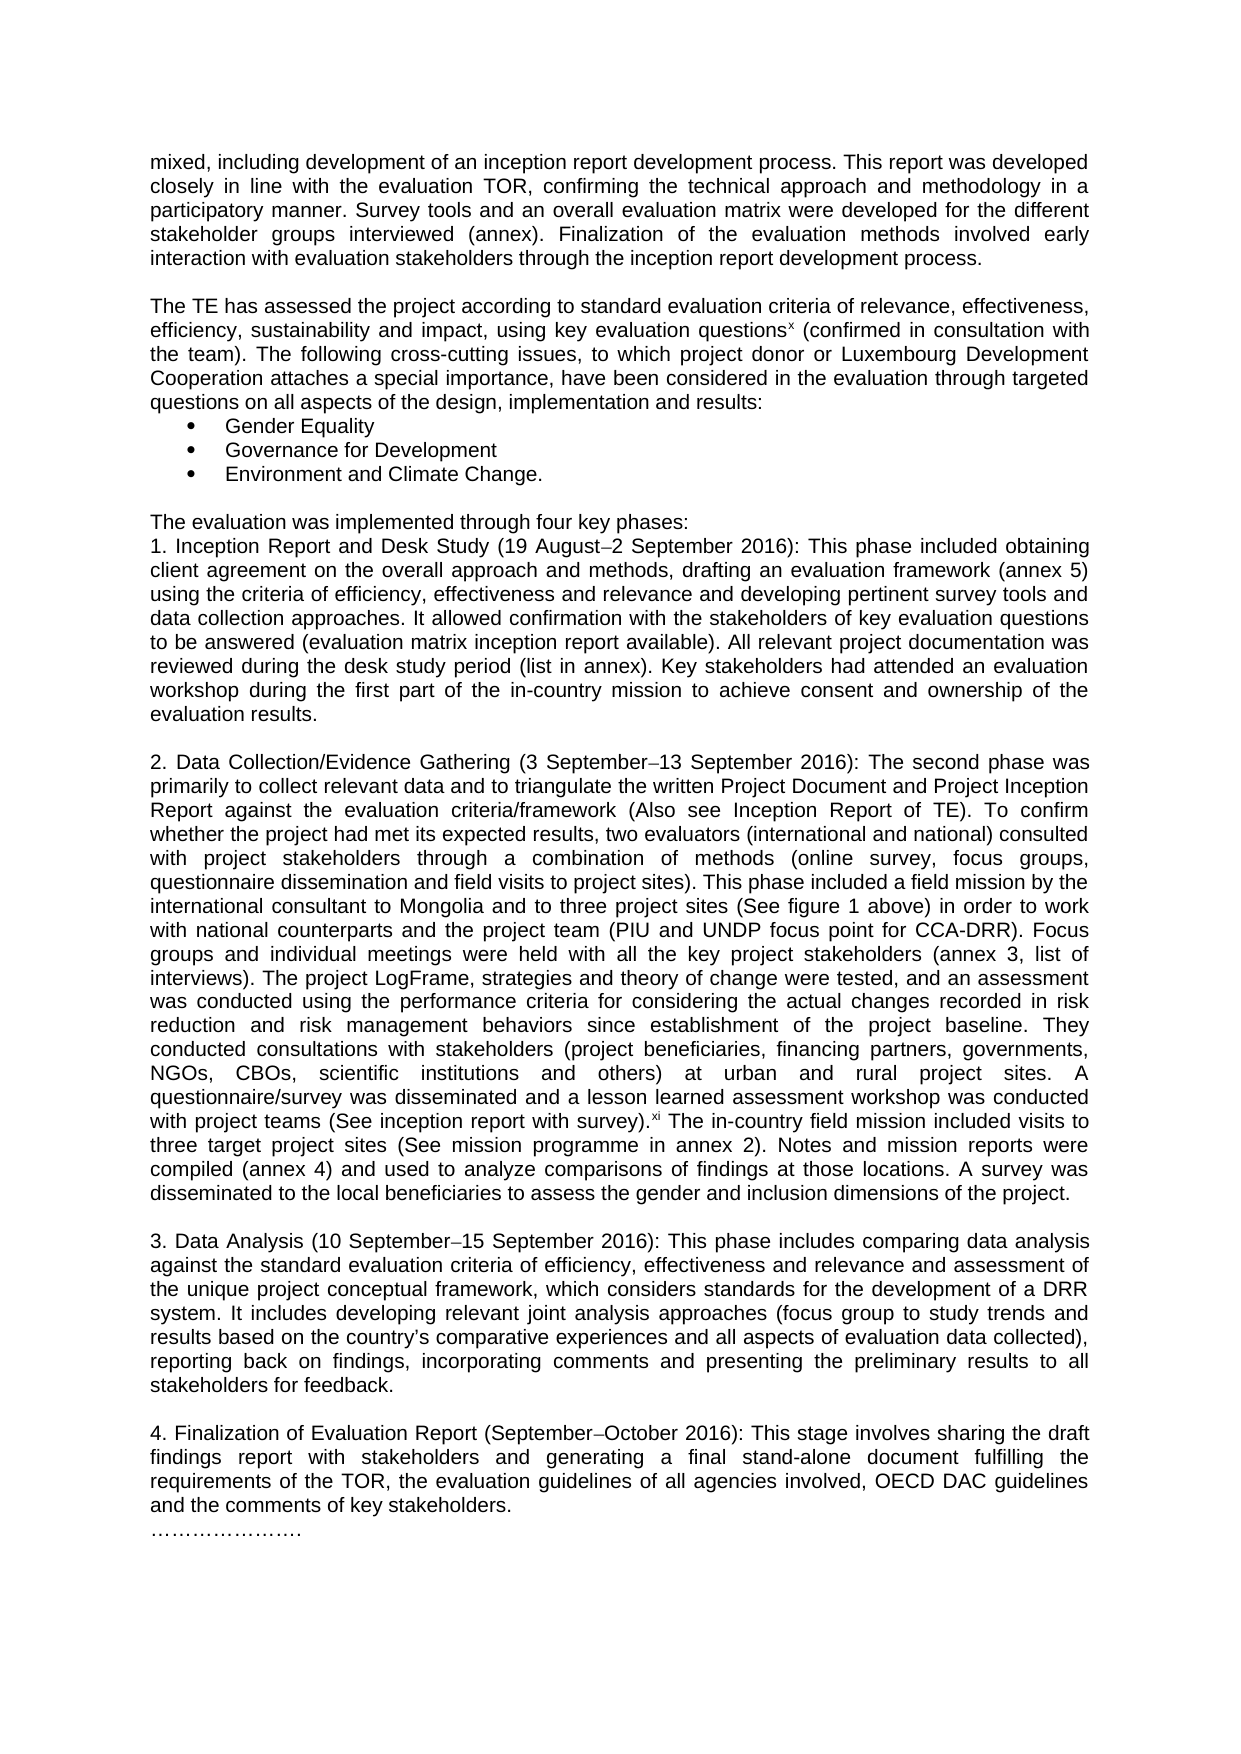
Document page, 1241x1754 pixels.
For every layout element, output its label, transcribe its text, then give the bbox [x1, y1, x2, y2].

text The TE has assessed the project according to standard evaluation criteria of relevance, effectiveness, efficiency, sustainability and impact, using key evaluation questions (confirmed in consultation with the team). The following cross-cutting issues, to which project donor or Luxembourg Development Cooperation attaches a special importance, have been considered in the evaluation through targeted questions on all aspects of the design, implementation and results: [150, 294, 1090, 413]
text The evaluation was implemented through four key phases: [150, 510, 1090, 534]
text …………………. [150, 1517, 1090, 1541]
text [150, 150, 1090, 270]
text 3. Data Analysis (10 September–15 September 2016): This phase includes comparing data analysis against the standard evaluation criteria of efficiency, effectiveness and relevance and assessment of the unique project conceptual framework, which considers standards for the development of a DRR system. It includes developing relevant joint analysis approaches (focus group to study trends and results based on the country’s comparative experiences and all aspects of evaluation data collected), reporting back on findings, incorporating comments and presenting the preliminary results to all stakeholders for feedback. [150, 1229, 1090, 1397]
list Governance for Development [187, 438, 1090, 462]
text 2. Data Collection/Evidence Gathering (3 September–13 September 2016): The second phase was primarily to collect relevant data and to triangulate the written Project Document and Project Inception Report against the evaluation criteria/framework (Also see Inception Report of TE). To confirm whether the project had met its expected results, two evaluators (international and national) consulted with project stakeholders through a combination of methods (online survey, focus groups, questionnaire dissemination and field visits to project sites). This phase included a field mission by the international consultant to Mongolia and to three project sites (See figure 1 above) in order to work with national counterparts and the project team (PIU and UNDP focus point for CCA-DRR). Focus groups and individual meetings were held with all the key project stakeholders (annex 3, list of interviews). The project LogFrame, strategies and theory of change were tested, and an assessment was conducted using the performance criteria for considering the actual changes recorded in risk reduction and risk management behaviors since establishment of the project baseline. They conducted consultations with stakeholders (project beneficiaries, financing partners, governments, NGOs, CBOs, scientific institutions and others) at urban and rural project sites. A questionnaire/survey was disseminated and a lesson learned assessment workshop was conducted with project teams (See inception report with survey). The in-country field mission included visits to three target project sites (See mission programme in annex 2). Notes and mission reports were compiled (annex 4) and used to analyze comparisons of findings at those locations. A survey was disseminated to the local beneficiaries to assess the gender and inclusion dimensions of the project. [150, 749, 1090, 1205]
text 4. Finalization of Evaluation Report (September–October 2016): This stage involves sharing the draft findings report with stakeholders and generating a final stand-alone document fulfilling the requirements of the TOR, the evaluation guidelines of all agencies involved, OECD DAC guidelines and the comments of key stakeholders. [150, 1421, 1090, 1517]
text 1. Inception Report and Desk Study (19 August–2 September 2016): This phase included obtaining client agreement on the overall approach and methods, drafting an evaluation framework (annex 5) using the criteria of efficiency, effectiveness and relevance and developing pertinent survey tools and data collection approaches. It allowed confirmation with the stakeholders of key evaluation questions to be answered (evaluation matrix inception report available). All relevant project documentation was reviewed during the desk study period (list in annex). Key stakeholders had attended an evaluation workshop during the first part of the in-country mission to achieve consent and ownership of the evaluation results. [150, 534, 1090, 726]
list Gender Equality [187, 413, 1090, 438]
list Environment and Climate Change. [187, 462, 1090, 486]
